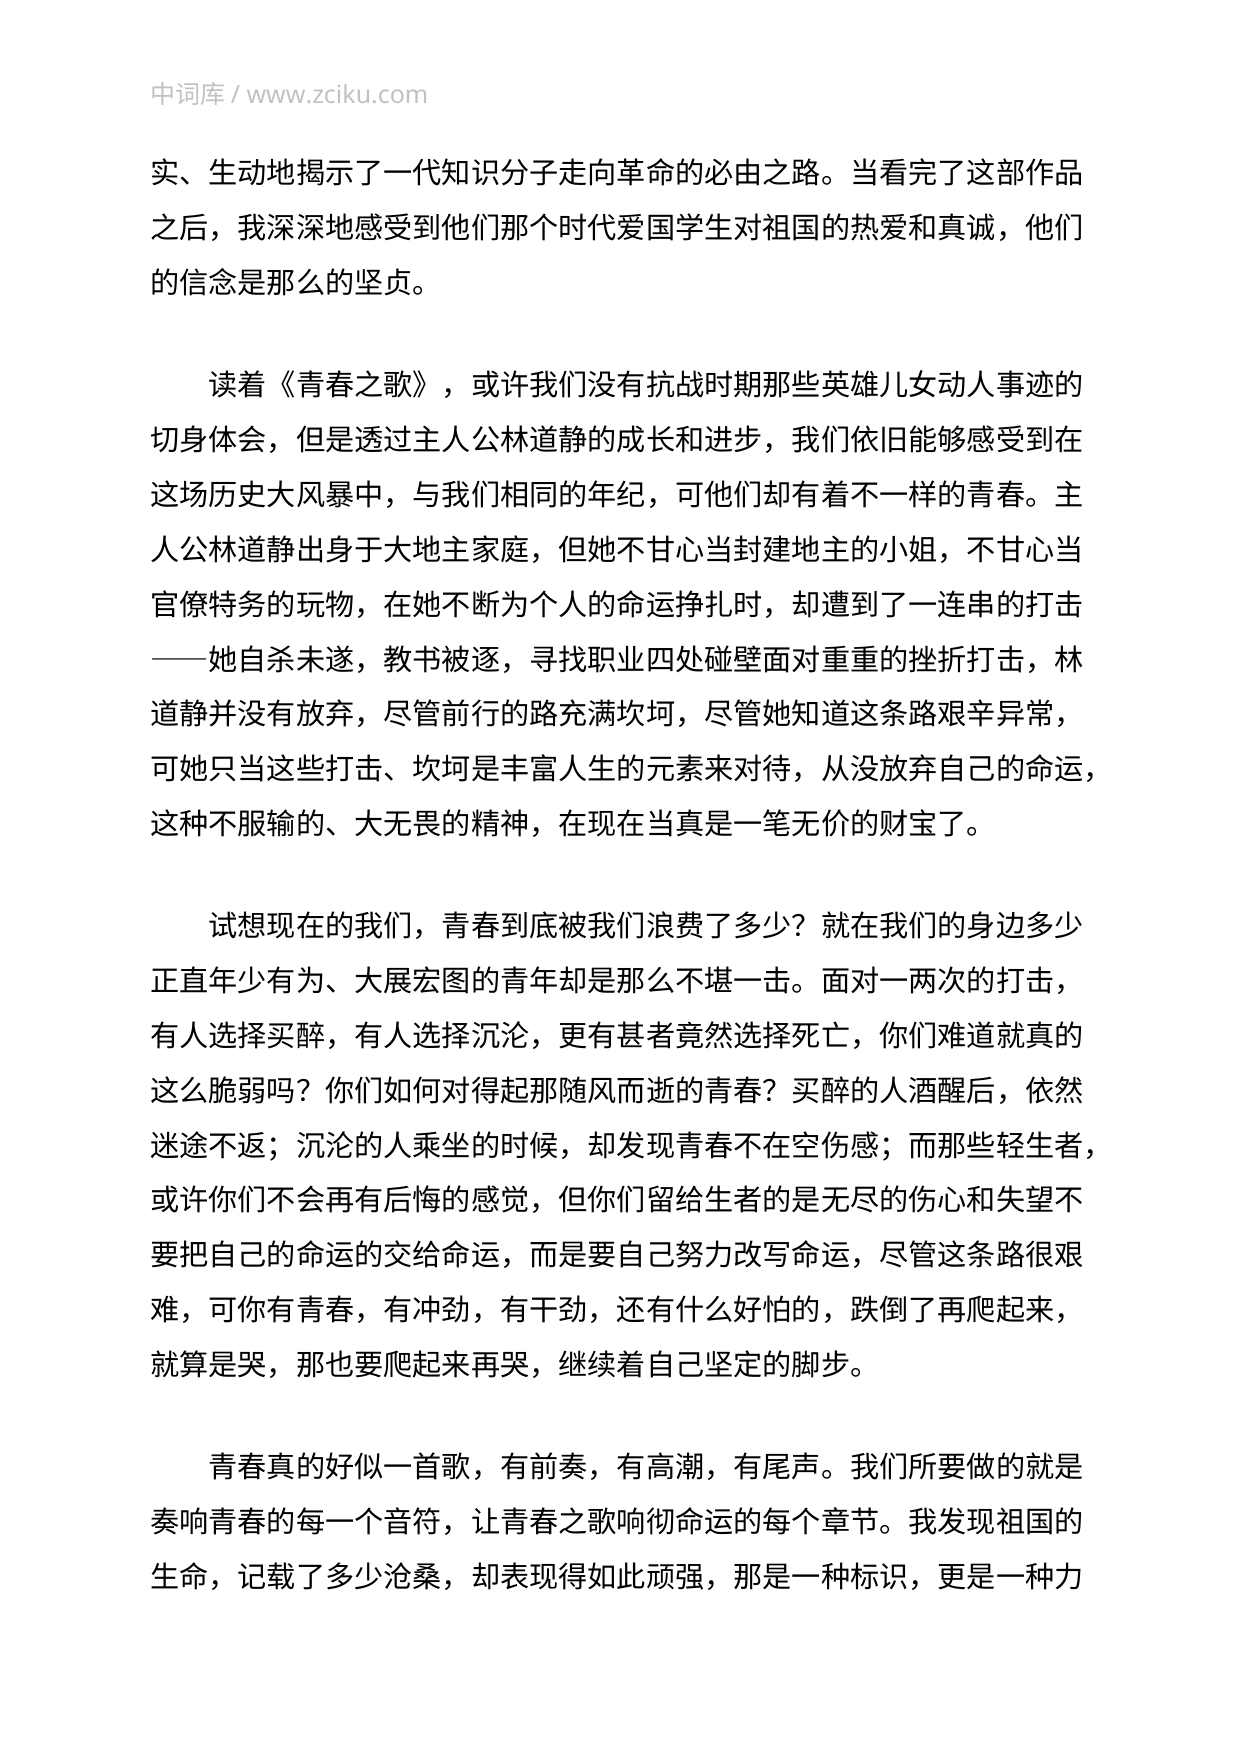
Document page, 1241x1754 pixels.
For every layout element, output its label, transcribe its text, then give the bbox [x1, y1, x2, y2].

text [150, 1443, 1090, 1596]
text 试想现在的我们，青春到底被我们浪费了多少？就在我们的身边多少正直年少有为、大展宏图的青年却是那么不堪一击。面对一两次的打击，有人选择买醉，有人选择沉沦，更有甚者竟然选择死亡，你们难道就真的这么脆弱吗？你们如何对得起那随风而逝的青春？买醉的人酒醒后，依然迷途不返；沉沦的人乘坐的时候，却发现青春不在空伤感；而那些轻生者，或许你们不会再有后悔的感觉，但你们留给生者的是无尽的伤心和失望不要把自己的命运的交给命运，而是要自己努力改写命运，尽管这条路很艰难，可你有青春，有冲劲，有干劲，还有什么好怕的，跌倒了再爬起来，就算是哭，那也要爬起来再哭，继续着自己坚定的脚步。 [150, 902, 1090, 1384]
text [150, 150, 1090, 302]
text 读着《青春之歌》，或许我们没有抗战时期那些英雄儿女动人事迹的切身体会，但是透过主人公林道静的成长和进步，我们依旧能够感受到在这场历史大风暴中，与我们相同的年纪，可他们却有着不一样的青春。主人公林道静出身于大地主家庭，但她不甘心当封建地主的小姐，不甘心当官僚特务的玩物，在她不断为个人的命运挣扎时，却遭到了一连串的打击——她自杀未遂，教书被逐，寻找职业四处碰壁面对重重的挫折打击，林道静并没有放弃，尽管前行的路充满坎坷，尽管她知道这条路艰辛异常，可她只当这些打击、坎坷是丰富人生的元素来对待，从没放弃自己的命运，这种不服输的、大无畏的精神，在现在当真是一笔无价的财宝了。 [150, 362, 1090, 843]
